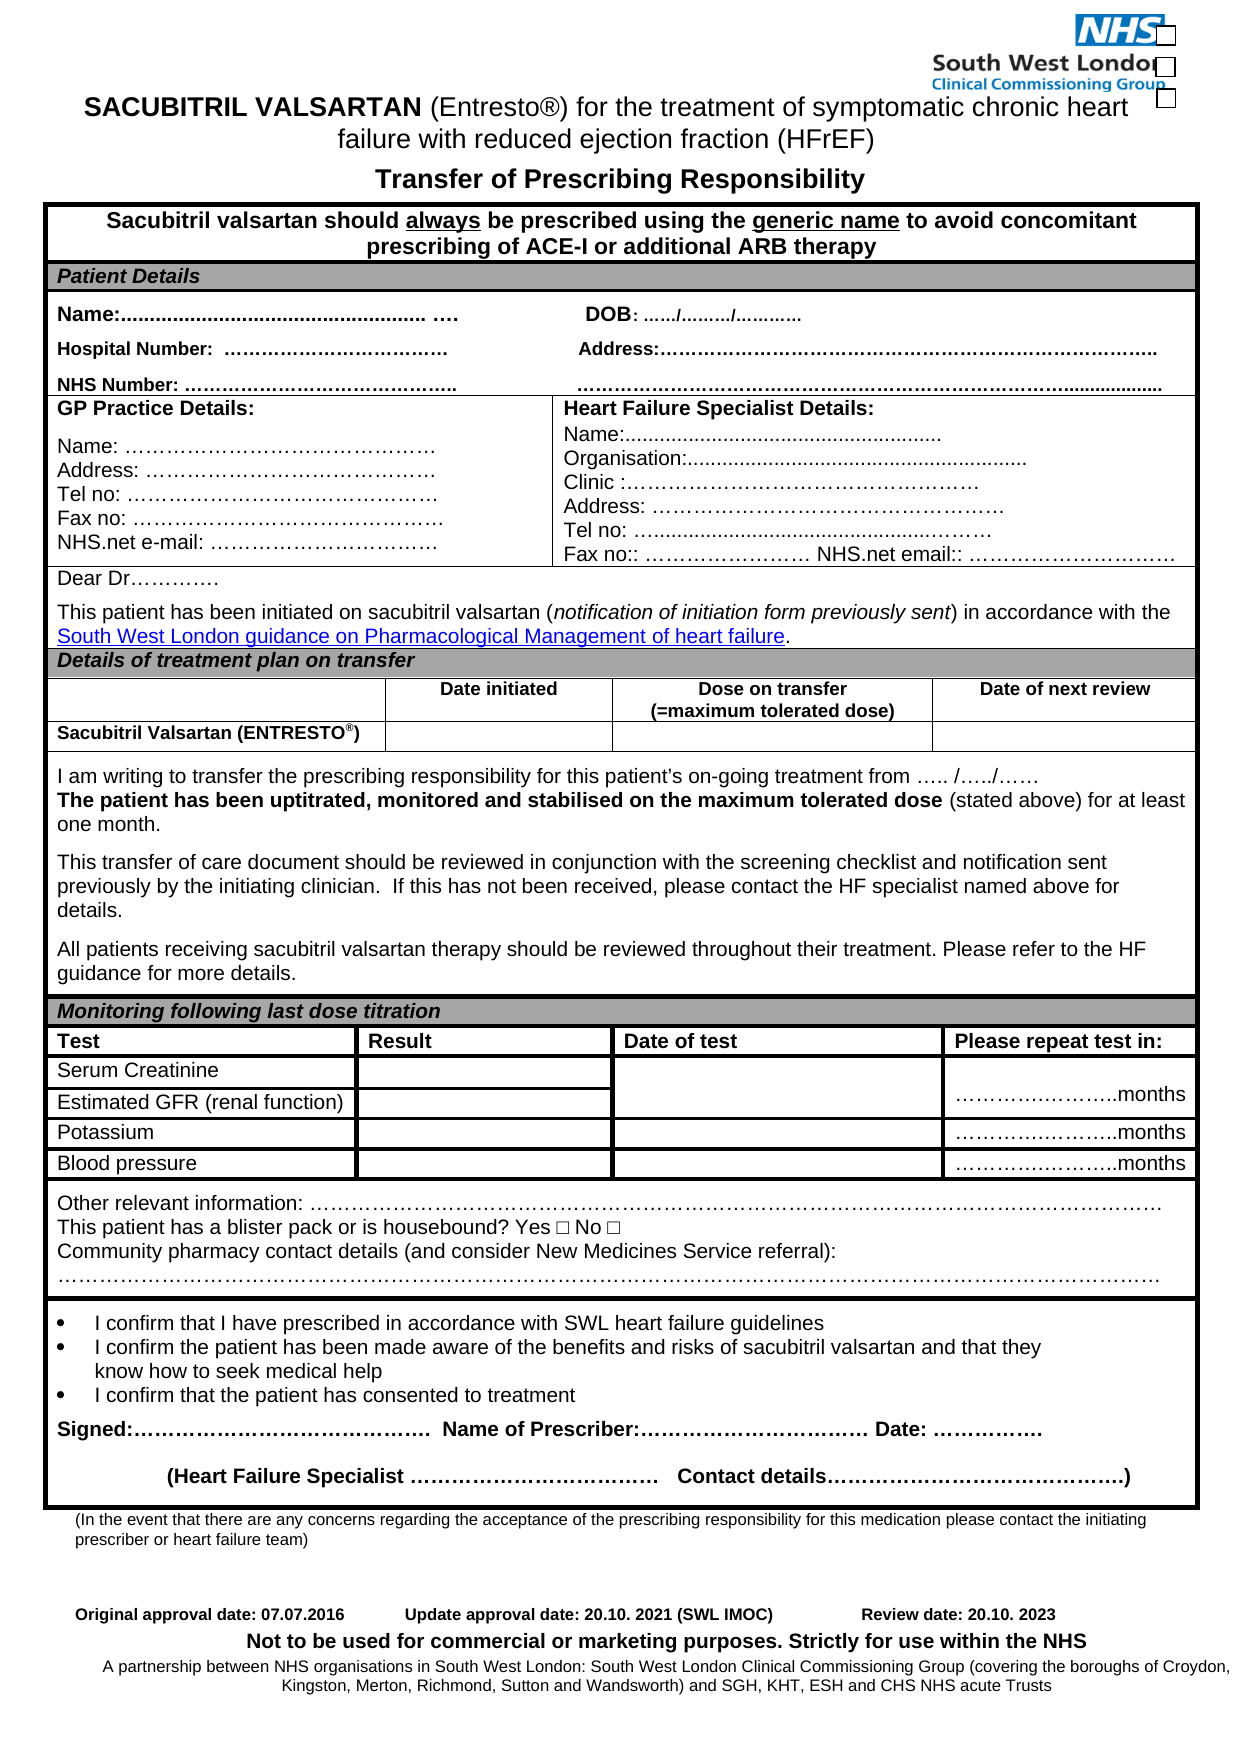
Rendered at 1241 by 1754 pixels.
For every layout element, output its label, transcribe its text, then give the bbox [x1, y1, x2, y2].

table_cell [359, 1090, 610, 1117]
table_cell [615, 1058, 941, 1117]
table_cell Serum Creatinine [48, 1058, 354, 1087]
text Transfer of Prescribing Responsibility [75, 163, 1165, 195]
table_cell Date of test [615, 1028, 941, 1053]
table_cell Monitoring following last dose titration [48, 999, 1195, 1024]
table_cell Patient Details [48, 264, 1195, 289]
table_cell [359, 1120, 610, 1147]
table_cell Please repeat test in: [945, 1028, 1195, 1053]
table_cell Heart Failure Specialist Details: Name:....................................................... Organisation:........................................................... Clinic :…………………………………………… Address: …………………………………………… Tel no: …................................................……… Fax no:: …………………… NHS.net email:: ………………………… [553, 396, 1195, 566]
table_cell [615, 1120, 941, 1147]
table_cell I am writing to transfer the prescribing responsibility for this patient’s on-going treatment from ….. /…../…… The patient has been uptitrated, monitored and stabilised on the maximum tolerated dose (stated above) for at least one month. This transfer of care document should be reviewed in conjunction with the screening checklist and notification sent previously by the initiating clinician. If this has not been received, please contact the HF specialist named above for details. All patients receiving sacubitril valsartan therapy should be reviewed throughout their treatment. Please refer to the HF guidance for more details. [48, 752, 1195, 994]
table_cell [933, 722, 1195, 751]
table_cell [359, 1151, 610, 1176]
table_cell ………….………..months [945, 1151, 1195, 1176]
picture [932, 14, 1166, 92]
table_cell [359, 1058, 610, 1087]
text SACUBITRIL VALSARTAN (Entresto®) for the treatment of symptomatic chronic heart failure with reduced ejection fraction (HFrEF) [75, 91, 1137, 154]
table_cell Details of treatment plan on transfer [48, 649, 1195, 677]
table_cell [613, 722, 932, 751]
table_cell Result [359, 1028, 610, 1053]
table_cell Dose on transfer (=maximum tolerated dose) [613, 679, 932, 721]
table_cell Sacubitril Valsartan (ENTRESTO®) [48, 722, 385, 751]
table_cell Other relevant information: …………………………………………………………………………………………………………… This patient has a blister pack or is housebound? Yes □ No □ Community pharmacy contact details (and consider New Medicines Service referral): …………………………………………………………………………………………………………………………………………… [48, 1181, 1195, 1296]
table_cell [48, 679, 385, 721]
table_cell ………….………..months [945, 1120, 1195, 1147]
table_header Sacubitril valsartan should always be prescribed using the generic name to avoid concomitant prescribing of ACE-I or additional ARB therapy [48, 207, 1195, 259]
table_cell [386, 722, 612, 751]
table_cell Estimated GFR (renal function) [48, 1090, 354, 1117]
table_cell ………….………..months [945, 1058, 1195, 1117]
table_cell I confirm that I have prescribed in accordance with SWL heart failure guidelines I confirm the patient has been made aware of the benefits and risks of sacubitril valsartan and that they know how to seek medical help I confirm that the patient has consented to treatment Signed:……………………………………. Name of Prescriber:…………………………… Date: ……………. (Heart Failure Specialist ……………………………… Contact details…………………………………….) [48, 1301, 1195, 1505]
table_cell Test [48, 1028, 354, 1053]
table_cell GP Practice Details: Name: ……………………………………… Address: …………………………………… Tel no: ……………………………………… Fax no: ……………………………………… NHS.net e-mail: …………………………… [48, 396, 552, 566]
table_cell Date of next review [933, 679, 1195, 721]
table_cell Potassium [48, 1120, 354, 1147]
table_cell [615, 1151, 941, 1176]
text (In the event that there are any concerns regarding the acceptance of the prescribing responsibility for this medication please contact the initiating prescriber or heart failure team) [75, 1510, 1165, 1548]
table_cell Blood pressure [48, 1151, 354, 1176]
table_cell Name:..................................................... …. DOB: ……/………/………… Hospital Number: ……………………………… Address:…………………………………………………………………….. NHS Number: …………………………………….. ……………………………………………………………………................... [48, 292, 1195, 395]
table_cell Date initiated [386, 679, 612, 721]
table_cell Dear Dr…………. This patient has been initiated on sacubitril valsartan (notification of initiation form previously sent) in accordance with the South West London guidance on Pharmacological Management of heart failure. [48, 567, 1195, 648]
